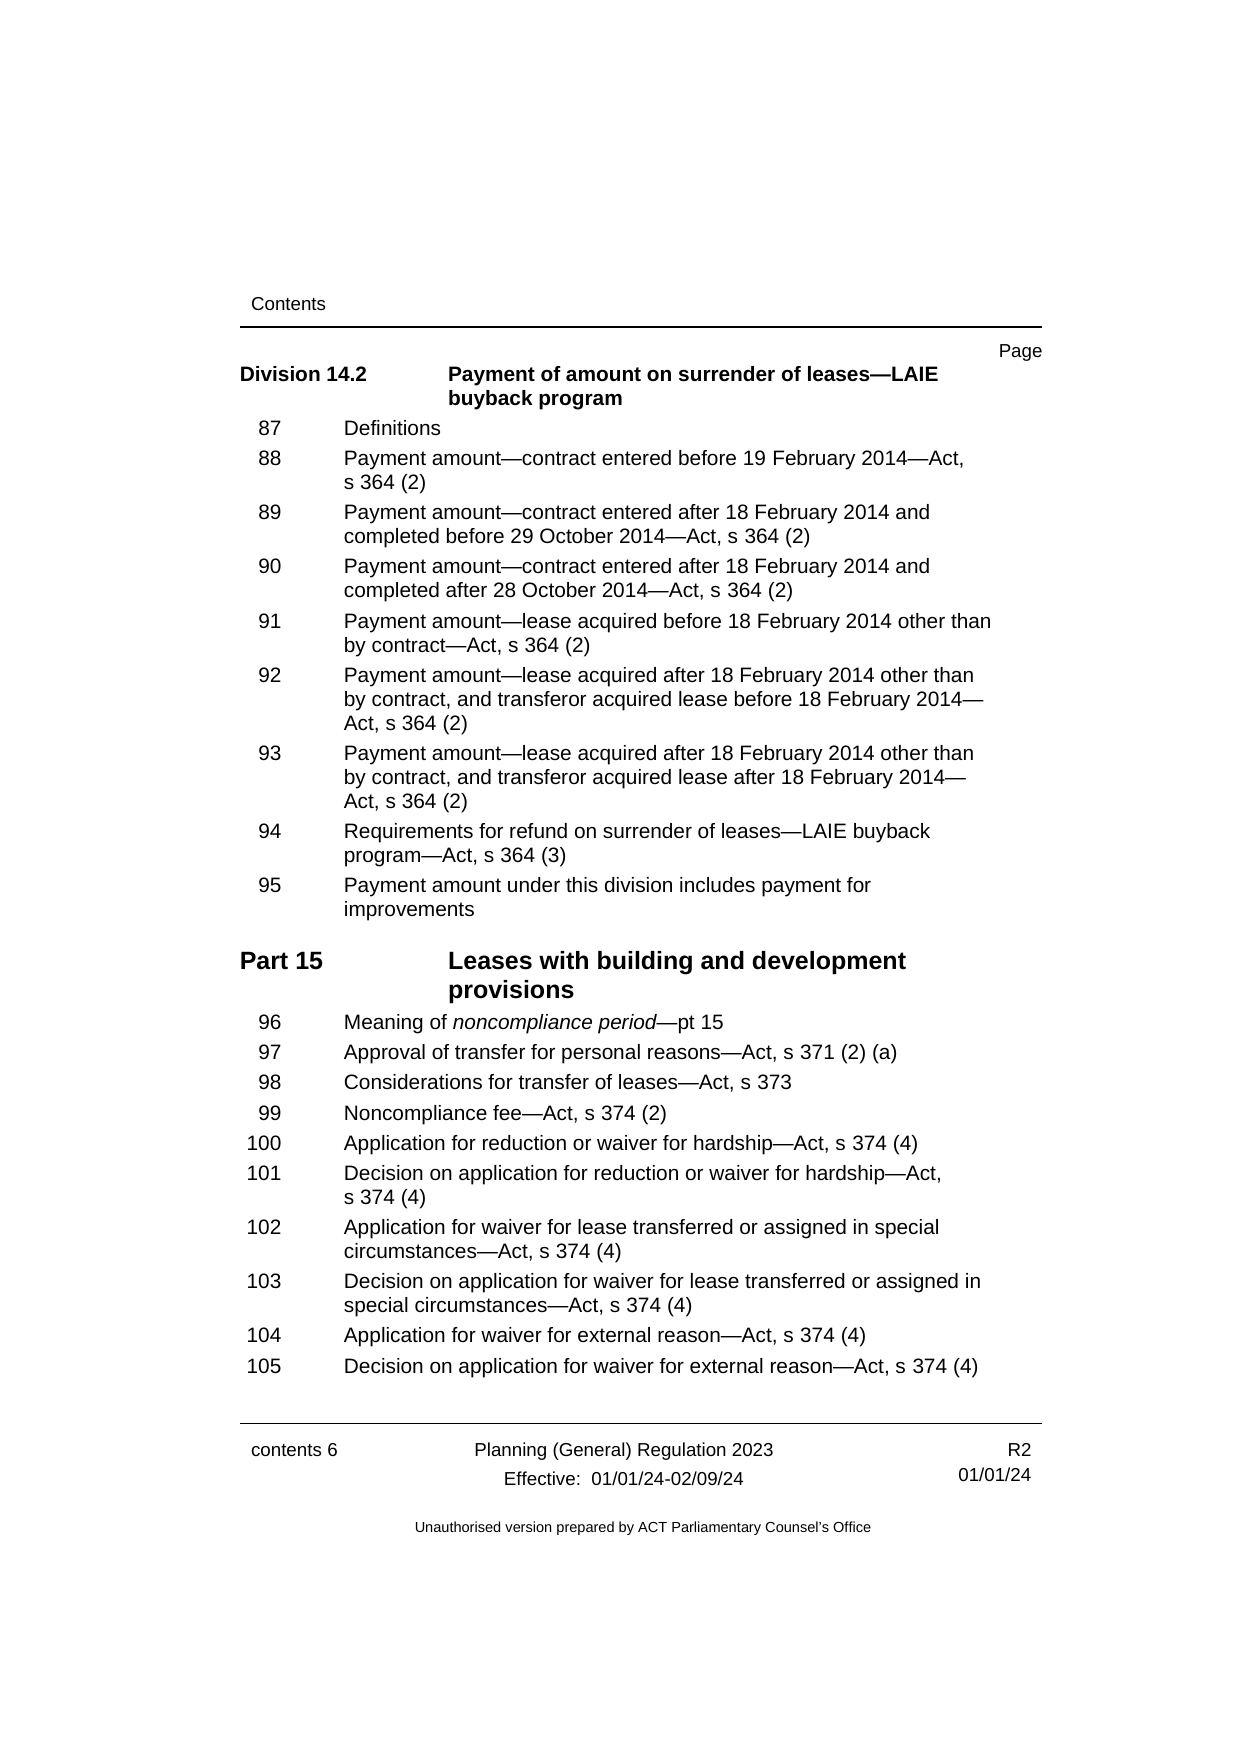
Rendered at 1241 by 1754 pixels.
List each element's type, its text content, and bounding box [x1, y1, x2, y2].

text 103 Decision on application for waiver for lease transferred or assigned in special circumstances—Act, s 374 (4) 82 [239, 1269, 996, 1317]
text 92 Payment amount—lease acquired after 18 February 2014 other than by contract, and transferor acquired lease before 18 February 2014—Act, s 364 (2) 74 [239, 663, 996, 734]
text 91 Payment amount—lease acquired before 18 February 2014 other than by contract—Act, s 364 (2) 73 [239, 608, 996, 656]
text 105 Decision on application for waiver for external reason—Act, s 374 (4) 84 [239, 1353, 996, 1377]
text 98 Considerations for transfer of leases—Act, s 373 78 [239, 1070, 996, 1094]
text 104 Application for waiver for external reason—Act, s 374 (4) 83 [239, 1323, 996, 1347]
text 97 Approval of transfer for personal reasons—Act, s 371 (2) (a) 77 [239, 1040, 996, 1064]
text Part 15 Leases with building and development provisions 77 [239, 946, 996, 1003]
text Division 14.2 Payment of amount on surrender of leases—LAIE buyback program 70 [239, 362, 996, 409]
text 102 Application for waiver for lease transferred or assigned in special circumstances—Act, s 374 (4) 82 [239, 1215, 996, 1263]
text 94 Requirements for refund on surrender of leases—LAIE buyback program—Act, s 364 (3) 75 [239, 819, 996, 867]
text 101 Decision on application for reduction or waiver for hardship—Act, s 374 (4) 81 [239, 1161, 996, 1209]
text 96 Meaning of noncompliance period—pt 15 77 [239, 1010, 996, 1034]
text 100 Application for reduction or waiver for hardship—Act, s 374 (4) 80 [239, 1131, 996, 1154]
text 87 Definitions 70 [239, 416, 996, 440]
text 95 Payment amount under this division includes payment for improvements 76 [239, 873, 996, 921]
text 89 Payment amount—contract entered after 18 February 2014 and completed before 29 October 2014—Act, s 364 (2) 72 [239, 500, 996, 548]
text 93 Payment amount—lease acquired after 18 February 2014 other than by contract, and transferor acquired lease after 18 February 2014—Act, s 364 (2) 74 [239, 741, 996, 813]
text 99 Noncompliance fee—Act, s 374 (2) 79 [239, 1100, 996, 1124]
text 88 Payment amount—contract entered before 19 February 2014—Act, s 364 (2) 71 [239, 446, 996, 494]
text 90 Payment amount—contract entered after 18 February 2014 and completed after 28 October 2014—Act, s 364 (2) 73 [239, 554, 996, 602]
